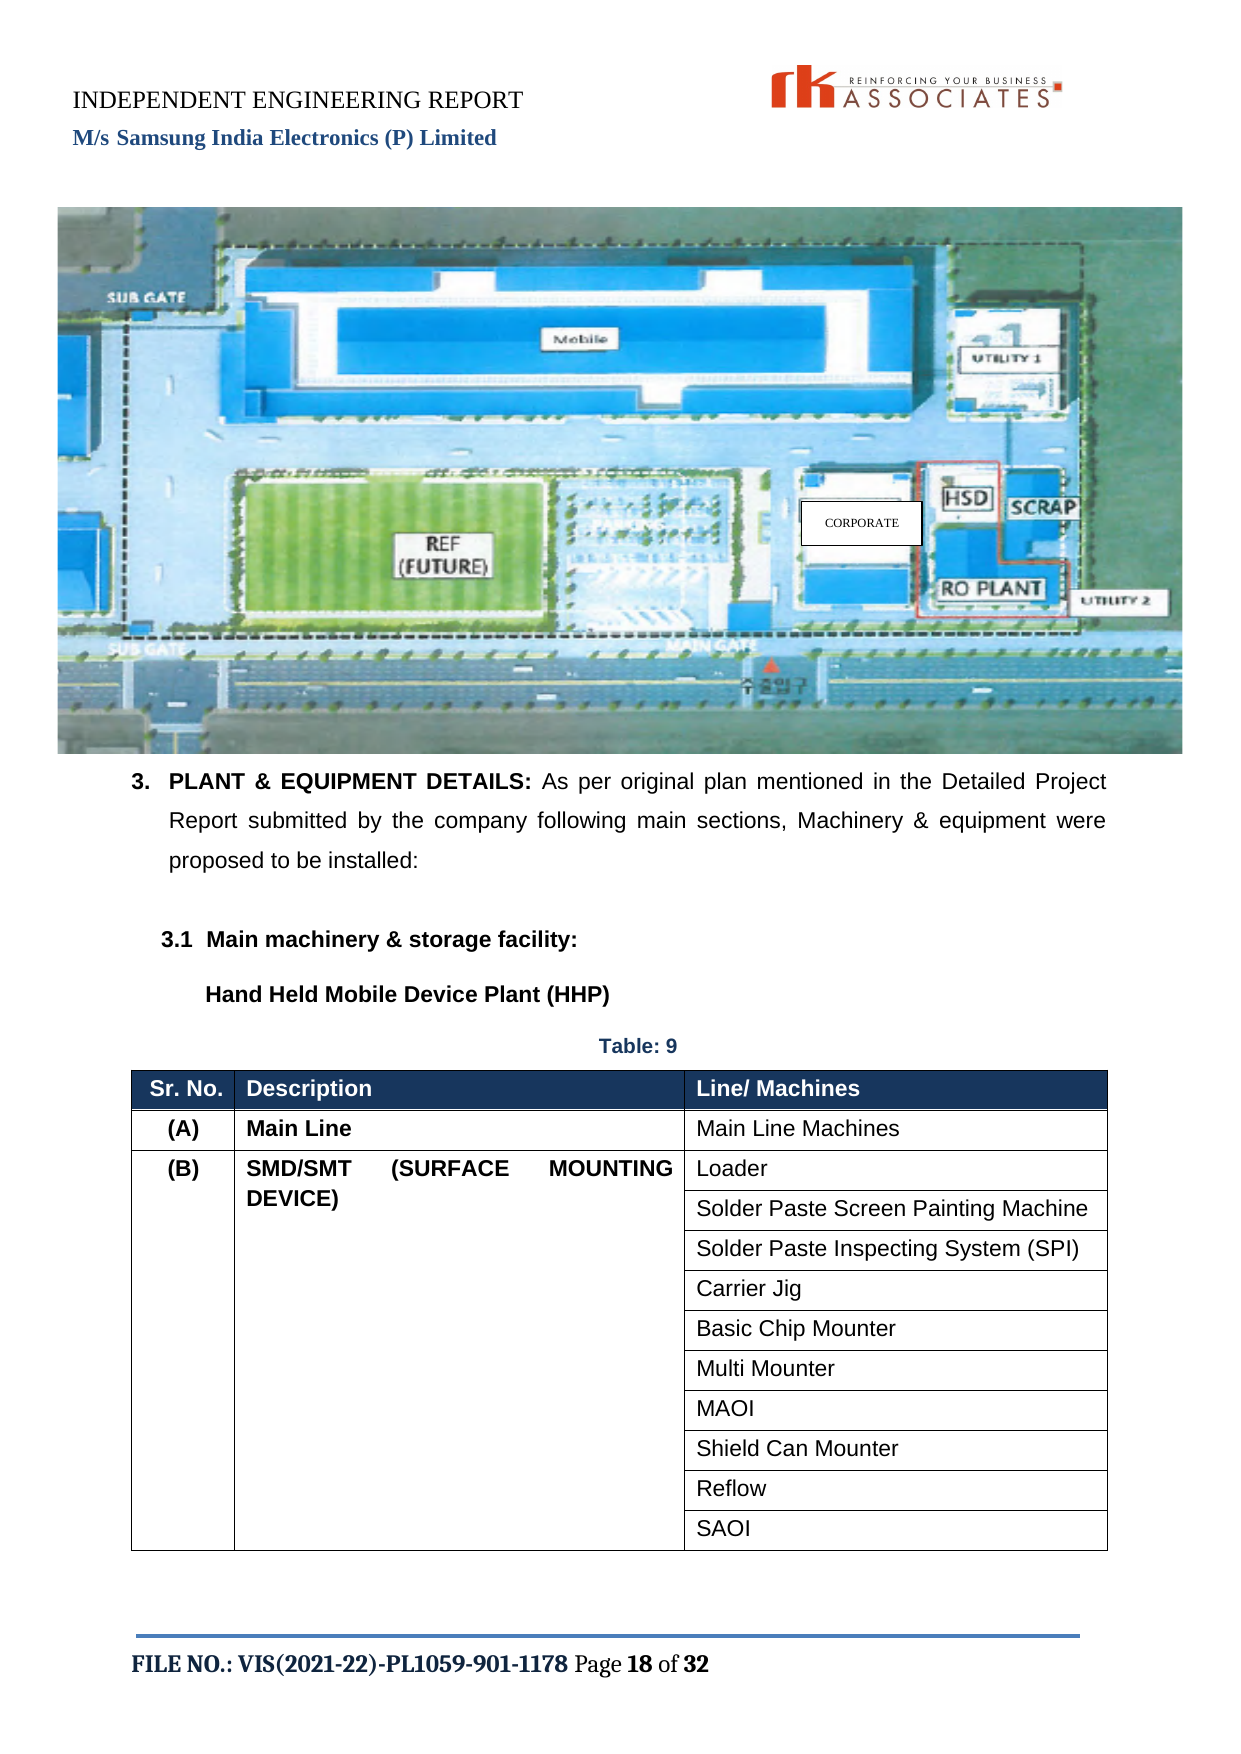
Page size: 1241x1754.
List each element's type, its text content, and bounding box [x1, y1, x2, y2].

table_cell MAOI [685, 1391, 1107, 1429]
table_cell (B) [132, 1151, 234, 1549]
table_cell Main Line Machines [685, 1111, 1107, 1149]
table_cell Main Line [235, 1111, 684, 1149]
table_header Sr. No. [132, 1071, 234, 1109]
table_cell Solder Paste Inspecting System (SPI) [685, 1231, 1107, 1269]
table_cell Solder Paste Screen Painting Machine [685, 1191, 1107, 1229]
table_cell Carrier Jig [685, 1271, 1107, 1309]
table_cell Multi Mounter [685, 1351, 1107, 1389]
picture [771, 65, 1063, 108]
table_cell Reflow [685, 1471, 1107, 1509]
table_cell SMD/SMT (SURFACE MOUNTING DEVICE) [235, 1151, 684, 1549]
table_header Line/ Machines [685, 1071, 1107, 1109]
table_cell (A) [132, 1111, 234, 1149]
table_cell Shield Can Mounter [685, 1431, 1107, 1469]
table_cell Loader [685, 1151, 1107, 1189]
list Table: 9 [169, 1034, 1107, 1058]
table_cell Basic Chip Mounter [685, 1311, 1107, 1349]
list Main machinery & storage facility: [161, 926, 1107, 952]
list Hand Held Mobile Device Plant (HHP) [205, 981, 1107, 1007]
table_header Description [235, 1071, 684, 1109]
list PLANT & EQUIPMENT DETAILS: As per original plan mentioned in the Detailed Project Report submitted by the company following main sections, Machinery & equipment were proposed to be installed: [131, 768, 1107, 873]
table_cell SAOI [685, 1511, 1107, 1549]
